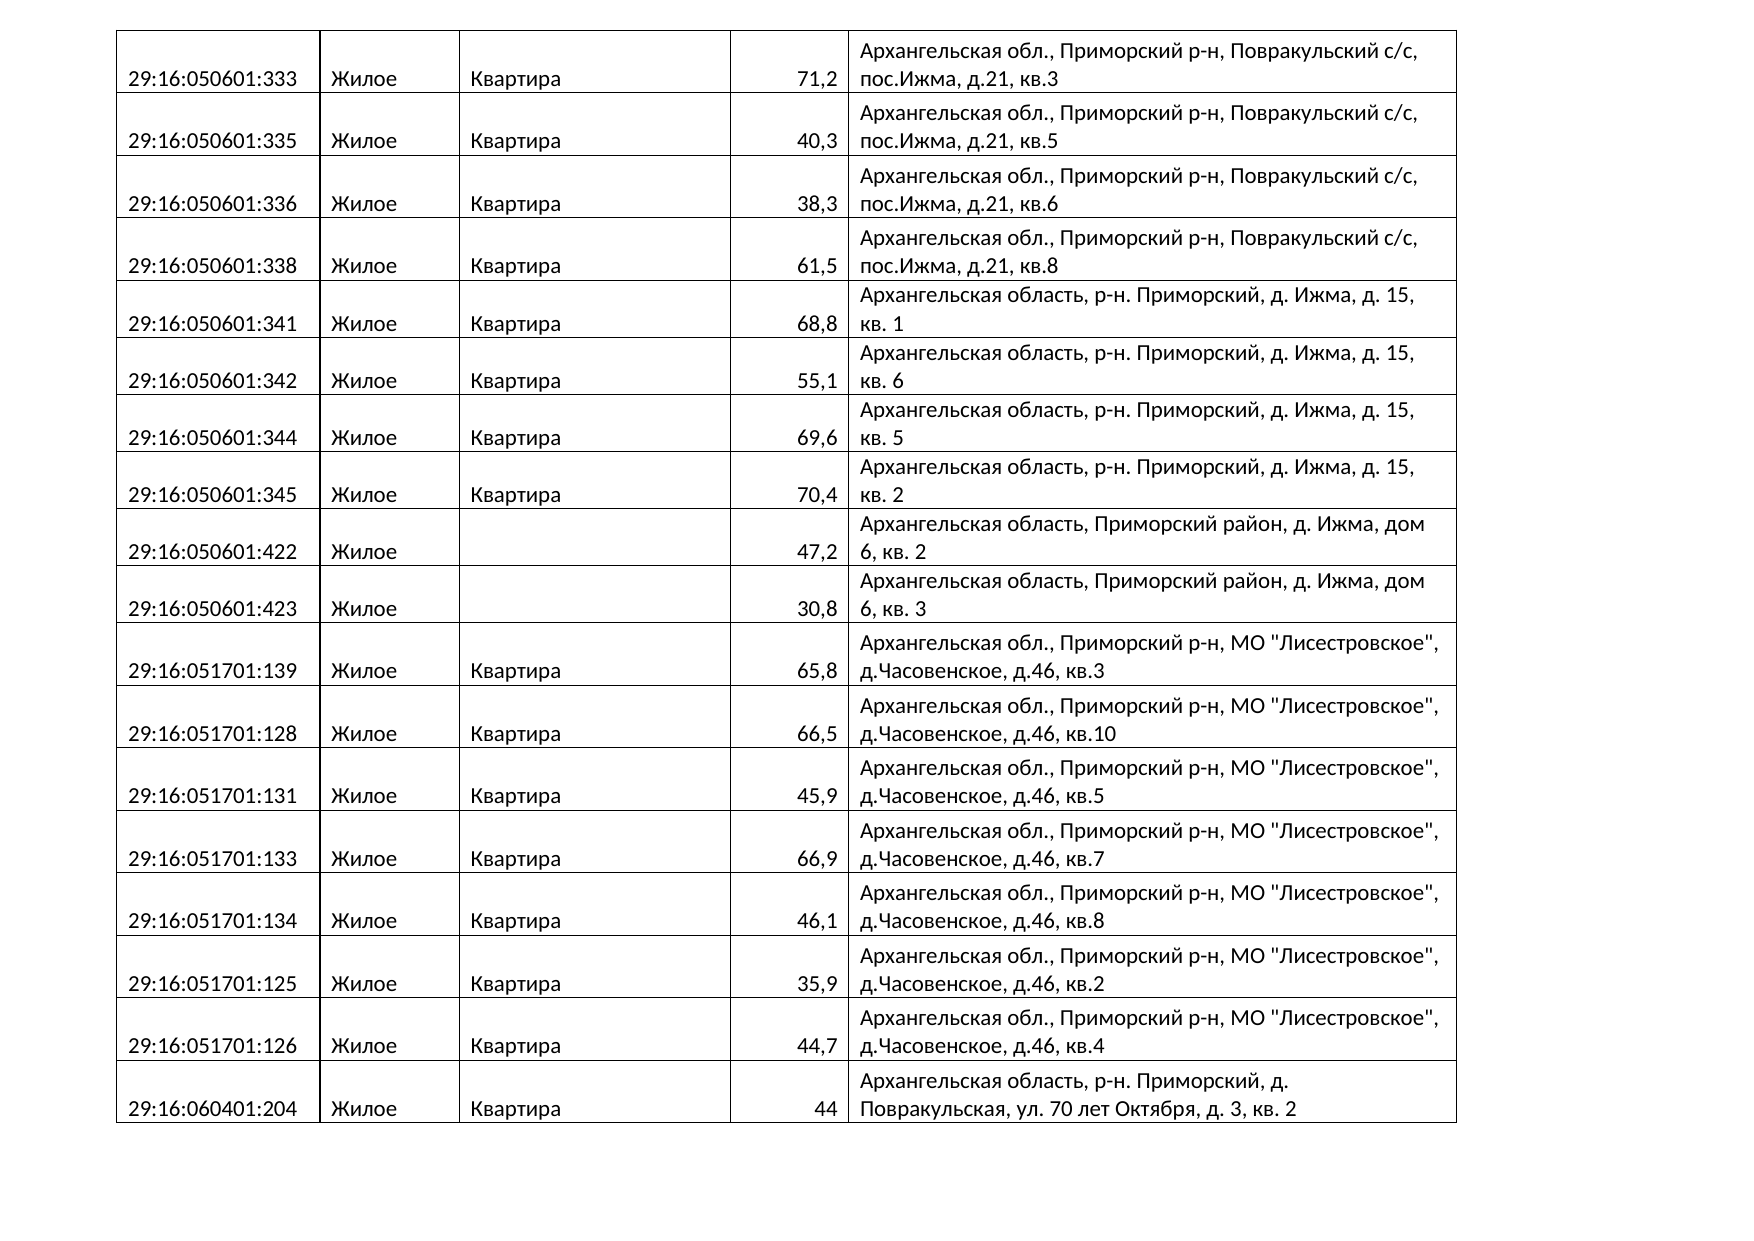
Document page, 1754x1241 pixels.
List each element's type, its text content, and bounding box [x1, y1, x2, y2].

table_cell 29:16:051701:128 [117, 686, 319, 747]
table_cell 29:16:050601:342 [117, 338, 319, 394]
table_cell 29:16:050601:335 [117, 93, 319, 154]
table_cell Жилое [321, 31, 459, 92]
table_cell Архангельская область, р-н. Приморский, д. Повракульская, ул. 70 лет Октября, д. 3, кв. 2 [849, 1061, 1456, 1122]
table_cell Жилое [321, 338, 459, 394]
table_cell Архангельская область, р-н. Приморский, д. Ижма, д. 15, кв. 1 [849, 281, 1456, 337]
table_cell 70,4 [731, 452, 848, 508]
table_cell Жилое [321, 998, 459, 1059]
table_cell Архангельская область, Приморский район, д. Ижма, дом 6, кв. 2 [849, 509, 1456, 565]
table_cell Квартира [460, 156, 730, 217]
table_cell Жилое [321, 686, 459, 747]
table_cell 40,3 [731, 93, 848, 154]
table_cell 44 [731, 1061, 848, 1122]
table_cell Квартира [460, 873, 730, 934]
table_cell 65,8 [731, 623, 848, 684]
table_cell Квартира [460, 811, 730, 872]
table_cell Архангельская область, р-н. Приморский, д. Ижма, д. 15, кв. 2 [849, 452, 1456, 508]
table_cell Жилое [321, 936, 459, 997]
table_cell 55,1 [731, 338, 848, 394]
table_cell Архангельская обл., Приморский р-н, МО "Лисестровское", д.Часовенское, д.46, кв.4 [849, 998, 1456, 1059]
table_cell 29:16:050601:338 [117, 218, 319, 279]
table_cell 66,5 [731, 686, 848, 747]
table_cell 69,6 [731, 395, 848, 451]
table_cell Архангельская обл., Приморский р-н, МО "Лисестровское", д.Часовенское, д.46, кв.5 [849, 748, 1456, 809]
table_cell 68,8 [731, 281, 848, 337]
table_cell Жилое [321, 1061, 459, 1122]
table_cell 30,8 [731, 566, 848, 622]
table_cell 29:16:050601:345 [117, 452, 319, 508]
table_cell Жилое [321, 395, 459, 451]
table_cell Архангельская обл., Приморский р-н, МО "Лисестровское", д.Часовенское, д.46, кв.2 [849, 936, 1456, 997]
table_cell Жилое [321, 156, 459, 217]
table_cell 29:16:050601:344 [117, 395, 319, 451]
table_cell Жилое [321, 873, 459, 934]
table_cell Квартира [460, 31, 730, 92]
table_cell 35,9 [731, 936, 848, 997]
table_cell Архангельская обл., Приморский р-н, Повракульский с/с, пос.Ижма, д.21, кв.6 [849, 156, 1456, 217]
table_cell Квартира [460, 395, 730, 451]
table_cell Квартира [460, 686, 730, 747]
table_cell 29:16:050601:333 [117, 31, 319, 92]
table_cell Архангельская область, р-н. Приморский, д. Ижма, д. 15, кв. 6 [849, 338, 1456, 394]
table_cell 29:16:050601:423 [117, 566, 319, 622]
table_cell 29:16:051701:126 [117, 998, 319, 1059]
table_cell Жилое [321, 281, 459, 337]
table_cell Архангельская обл., Приморский р-н, Повракульский с/с, пос.Ижма, д.21, кв.5 [849, 93, 1456, 154]
table_cell 29:16:050601:336 [117, 156, 319, 217]
table_cell Квартира [460, 998, 730, 1059]
table_cell 29:16:050601:422 [117, 509, 319, 565]
table_cell Квартира [460, 1061, 730, 1122]
table_cell 46,1 [731, 873, 848, 934]
table_cell 29:16:051701:131 [117, 748, 319, 809]
table_cell Жилое [321, 811, 459, 872]
table_cell Архангельская обл., Приморский р-н, МО "Лисестровское", д.Часовенское, д.46, кв.3 [849, 623, 1456, 684]
table_cell Квартира [460, 452, 730, 508]
table_cell 47,2 [731, 509, 848, 565]
table_cell Квартира [460, 748, 730, 809]
table_cell [460, 509, 730, 565]
table_cell Архангельская обл., Приморский р-н, МО "Лисестровское", д.Часовенское, д.46, кв.8 [849, 873, 1456, 934]
table_cell 29:16:060401:204 [117, 1061, 319, 1122]
table_cell Архангельская область, Приморский район, д. Ижма, дом 6, кв. 3 [849, 566, 1456, 622]
table_cell 29:16:051701:134 [117, 873, 319, 934]
table_cell Архангельская обл., Приморский р-н, МО "Лисестровское", д.Часовенское, д.46, кв.10 [849, 686, 1456, 747]
table_cell Жилое [321, 93, 459, 154]
table_cell Жилое [321, 748, 459, 809]
table_cell Жилое [321, 509, 459, 565]
table_cell 71,2 [731, 31, 848, 92]
table_cell 38,3 [731, 156, 848, 217]
table_cell 29:16:050601:341 [117, 281, 319, 337]
table_cell [460, 566, 730, 622]
table_cell 29:16:051701:125 [117, 936, 319, 997]
table_cell Архангельская обл., Приморский р-н, Повракульский с/с, пос.Ижма, д.21, кв.3 [849, 31, 1456, 92]
table_cell 66,9 [731, 811, 848, 872]
table_cell Квартира [460, 936, 730, 997]
table_cell Квартира [460, 93, 730, 154]
table_cell Жилое [321, 218, 459, 279]
table_cell 44,7 [731, 998, 848, 1059]
table_cell 45,9 [731, 748, 848, 809]
table_cell 29:16:051701:133 [117, 811, 319, 872]
table_cell Архангельская обл., Приморский р-н, МО "Лисестровское", д.Часовенское, д.46, кв.7 [849, 811, 1456, 872]
table_cell Архангельская область, р-н. Приморский, д. Ижма, д. 15, кв. 5 [849, 395, 1456, 451]
table_cell Архангельская обл., Приморский р-н, Повракульский с/с, пос.Ижма, д.21, кв.8 [849, 218, 1456, 279]
table_cell Квартира [460, 281, 730, 337]
table_cell 29:16:051701:139 [117, 623, 319, 684]
table_cell 61,5 [731, 218, 848, 279]
table_cell Жилое [321, 623, 459, 684]
table_cell Жилое [321, 452, 459, 508]
table_cell Жилое [321, 566, 459, 622]
table_cell Квартира [460, 623, 730, 684]
table_cell Квартира [460, 338, 730, 394]
table_cell Квартира [460, 218, 730, 279]
